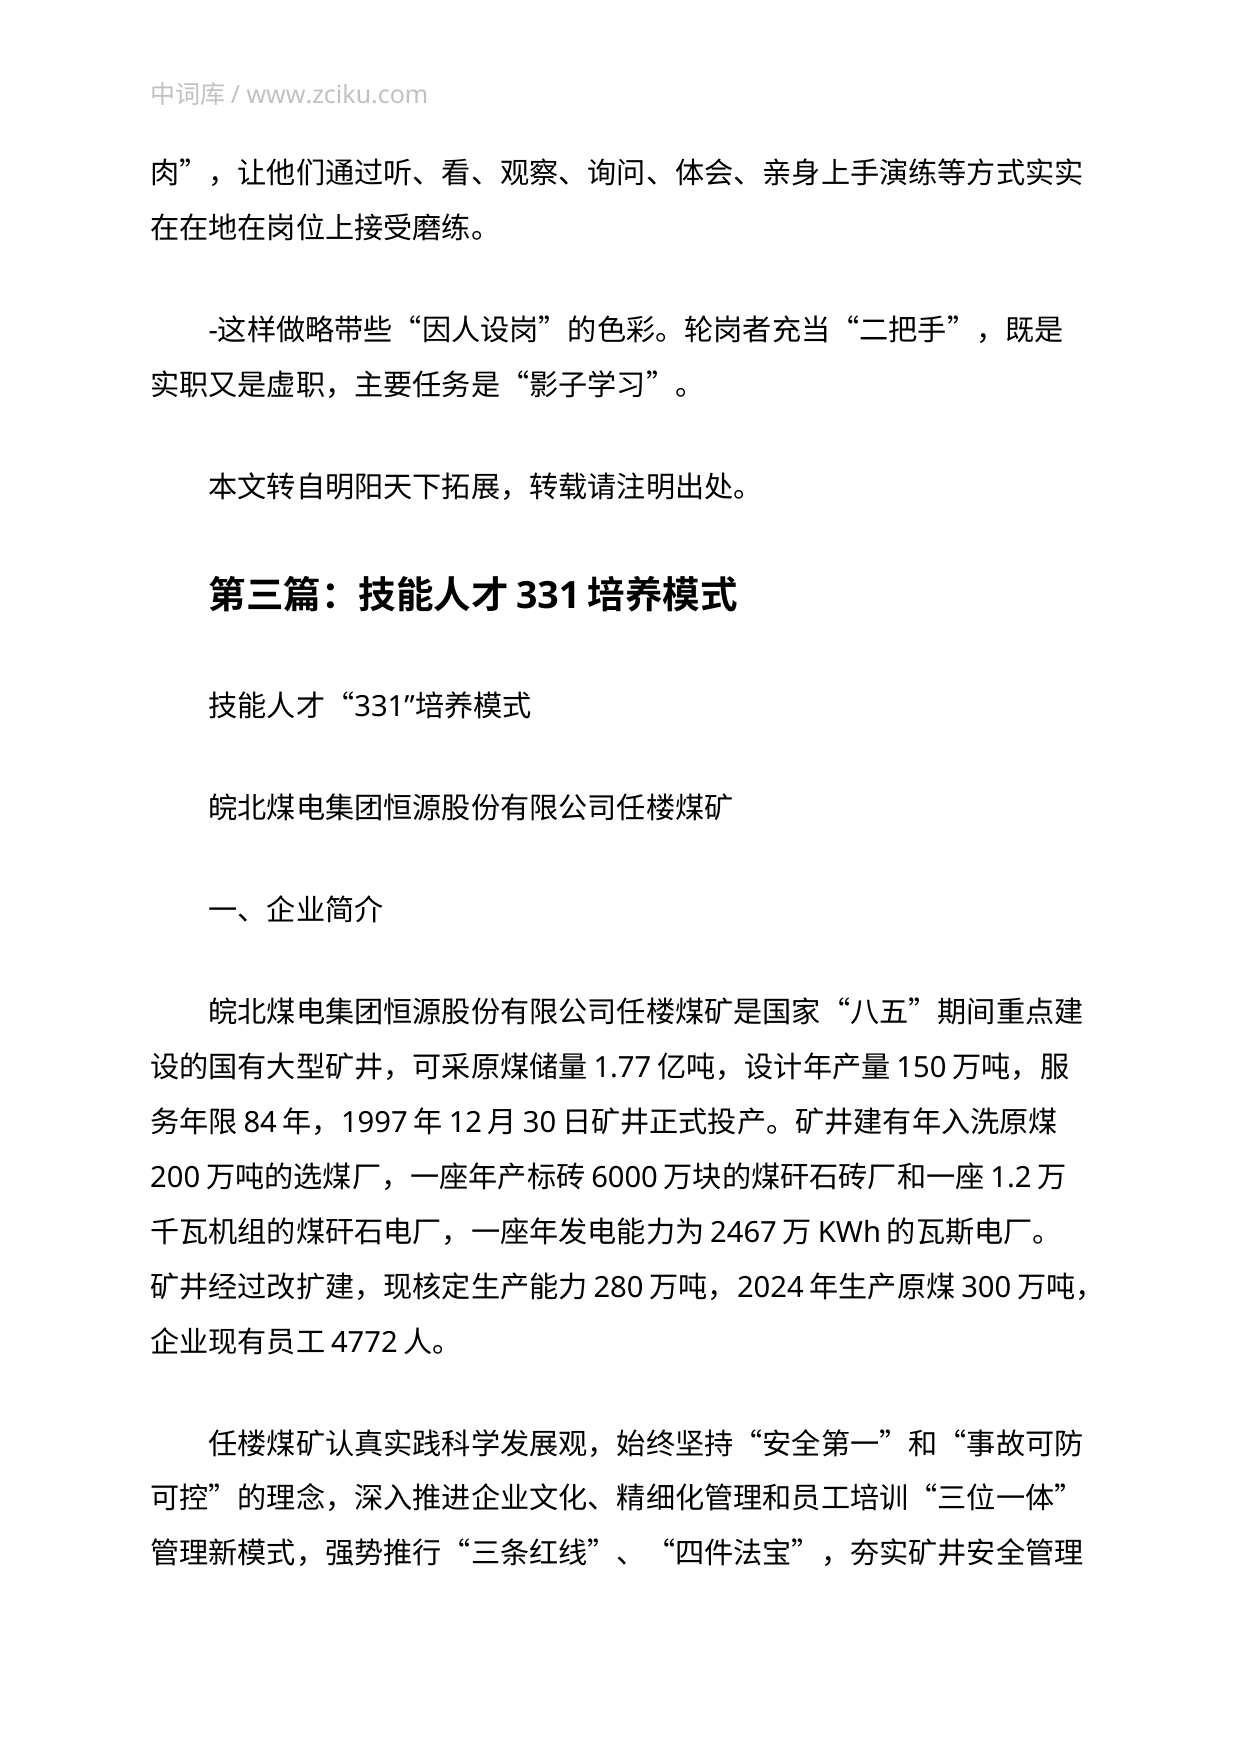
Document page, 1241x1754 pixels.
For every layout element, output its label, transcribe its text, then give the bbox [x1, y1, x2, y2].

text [150, 1420, 1090, 1572]
text 第三篇：技能人才331培养模式 [150, 565, 1090, 620]
text 皖北煤电集团恒源股份有限公司任楼煤矿是国家“八五”期间重点建设的国有大型矿井，可采原煤储量1.77亿吨，设计年产量150万吨，服务年限84年，1997年12月30日矿井正式投产。矿井建有年入洗原煤200万吨的选煤厂，一座年产标砖6000万块的煤矸石砖厂和一座1.2万千瓦机组的煤矸石电厂，一座年发电能力为2467万KWh的瓦斯电厂。矿井经过改扩建，现核定生产能力280万吨，2024年生产原煤300万吨，企业现有员工4772人。 [150, 988, 1090, 1361]
text 皖北煤电集团恒源股份有限公司任楼煤矿 [150, 785, 1090, 827]
text 一、企业简介 [150, 887, 1090, 929]
text 技能人才“331”培养模式 [150, 683, 1090, 725]
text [150, 150, 1090, 247]
text 本文转自明阳天下拓展，转载请注明出处。 [150, 463, 1090, 506]
text -这样做略带些“因人设岗”的色彩。轮岗者充当“二把手”，既是实职又是虚职，主要任务是“影子学习”。 [150, 307, 1090, 404]
